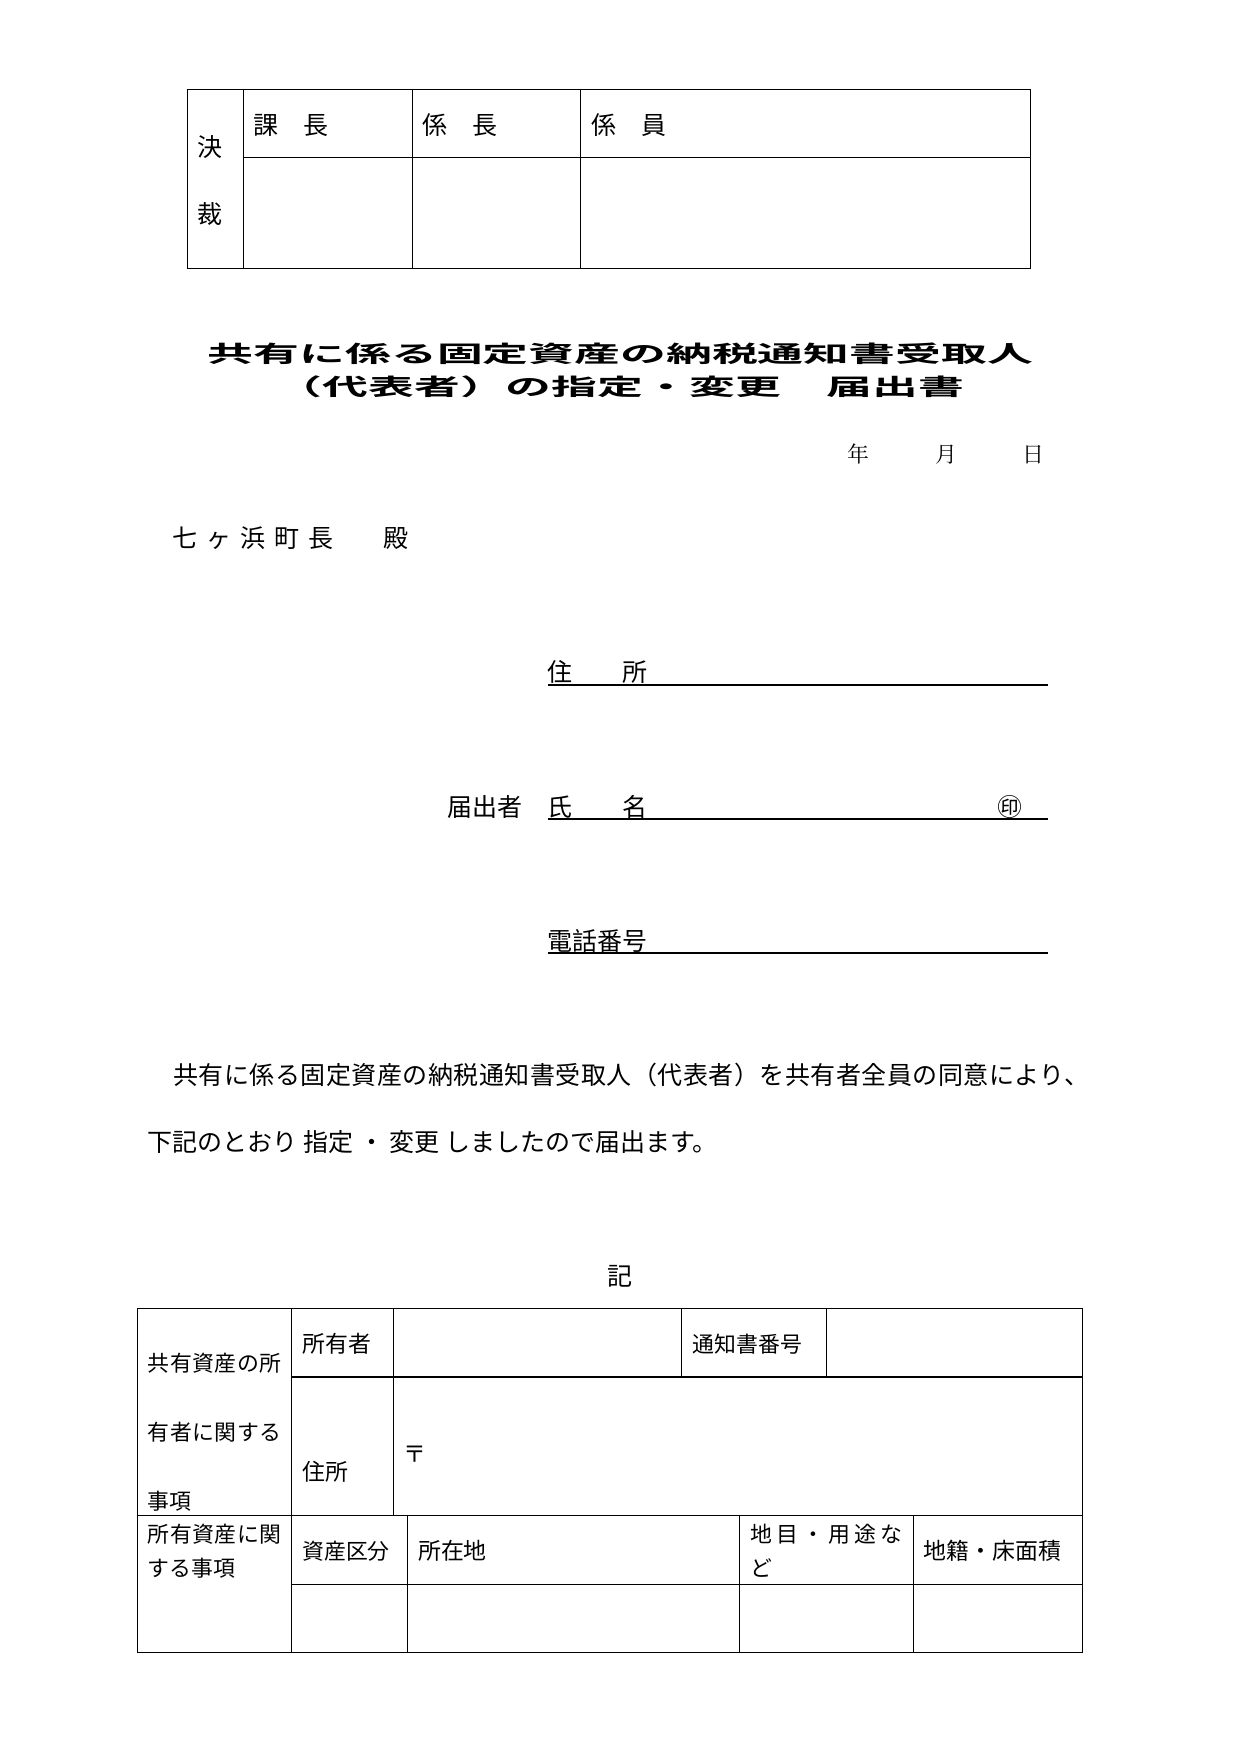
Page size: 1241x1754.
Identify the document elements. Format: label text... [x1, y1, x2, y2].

table_header 所有者 [292, 1309, 393, 1376]
table_cell 所在地 [408, 1516, 739, 1583]
table_cell [740, 1585, 913, 1652]
table_cell 地目・用途など [740, 1516, 913, 1583]
table_cell [408, 1585, 739, 1652]
table_cell [581, 158, 1030, 267]
text 届出者 氏 名 ㊞ [148, 772, 1092, 839]
table_header 係 員 [581, 90, 1030, 157]
table_cell [292, 1585, 407, 1652]
table_header [827, 1309, 1082, 1376]
table_header 課 長 [244, 90, 412, 157]
text 年 月 日 [148, 436, 1092, 470]
table_header [394, 1309, 681, 1376]
subtitle 記 [148, 1241, 1092, 1308]
table_cell 地籍・床面積 [914, 1516, 1082, 1583]
table_header 決 裁 [188, 90, 243, 267]
text 電話番号 [148, 906, 1092, 973]
table_cell [244, 158, 412, 267]
table_cell 所有資産に関する事項 [138, 1516, 291, 1652]
text （代表者）の指定・変更 届出書 [148, 369, 1092, 403]
table_header 係 長 [413, 90, 580, 157]
table_header 通知書番号 [682, 1309, 826, 1376]
text 共有に係る固定資産の納税通知書受取人 [148, 336, 1092, 369]
text 住 所 [148, 637, 1092, 704]
table_cell 資産区分 [292, 1516, 407, 1583]
text 共有に係る固定資産の納税通知書受取人（代表者）を共有者全員の同意により、下記のとおり 指定 ・ 変更 しましたので届出ます。 [148, 1040, 1092, 1174]
table_cell [413, 158, 580, 267]
table_cell [914, 1585, 1082, 1652]
table_cell 〒 [394, 1378, 1082, 1515]
table_header 共有資産の所有者に関する事項 [138, 1309, 291, 1515]
text 七ヶ浜町長 殿 [148, 503, 1092, 570]
table_cell 住所 [292, 1378, 393, 1515]
